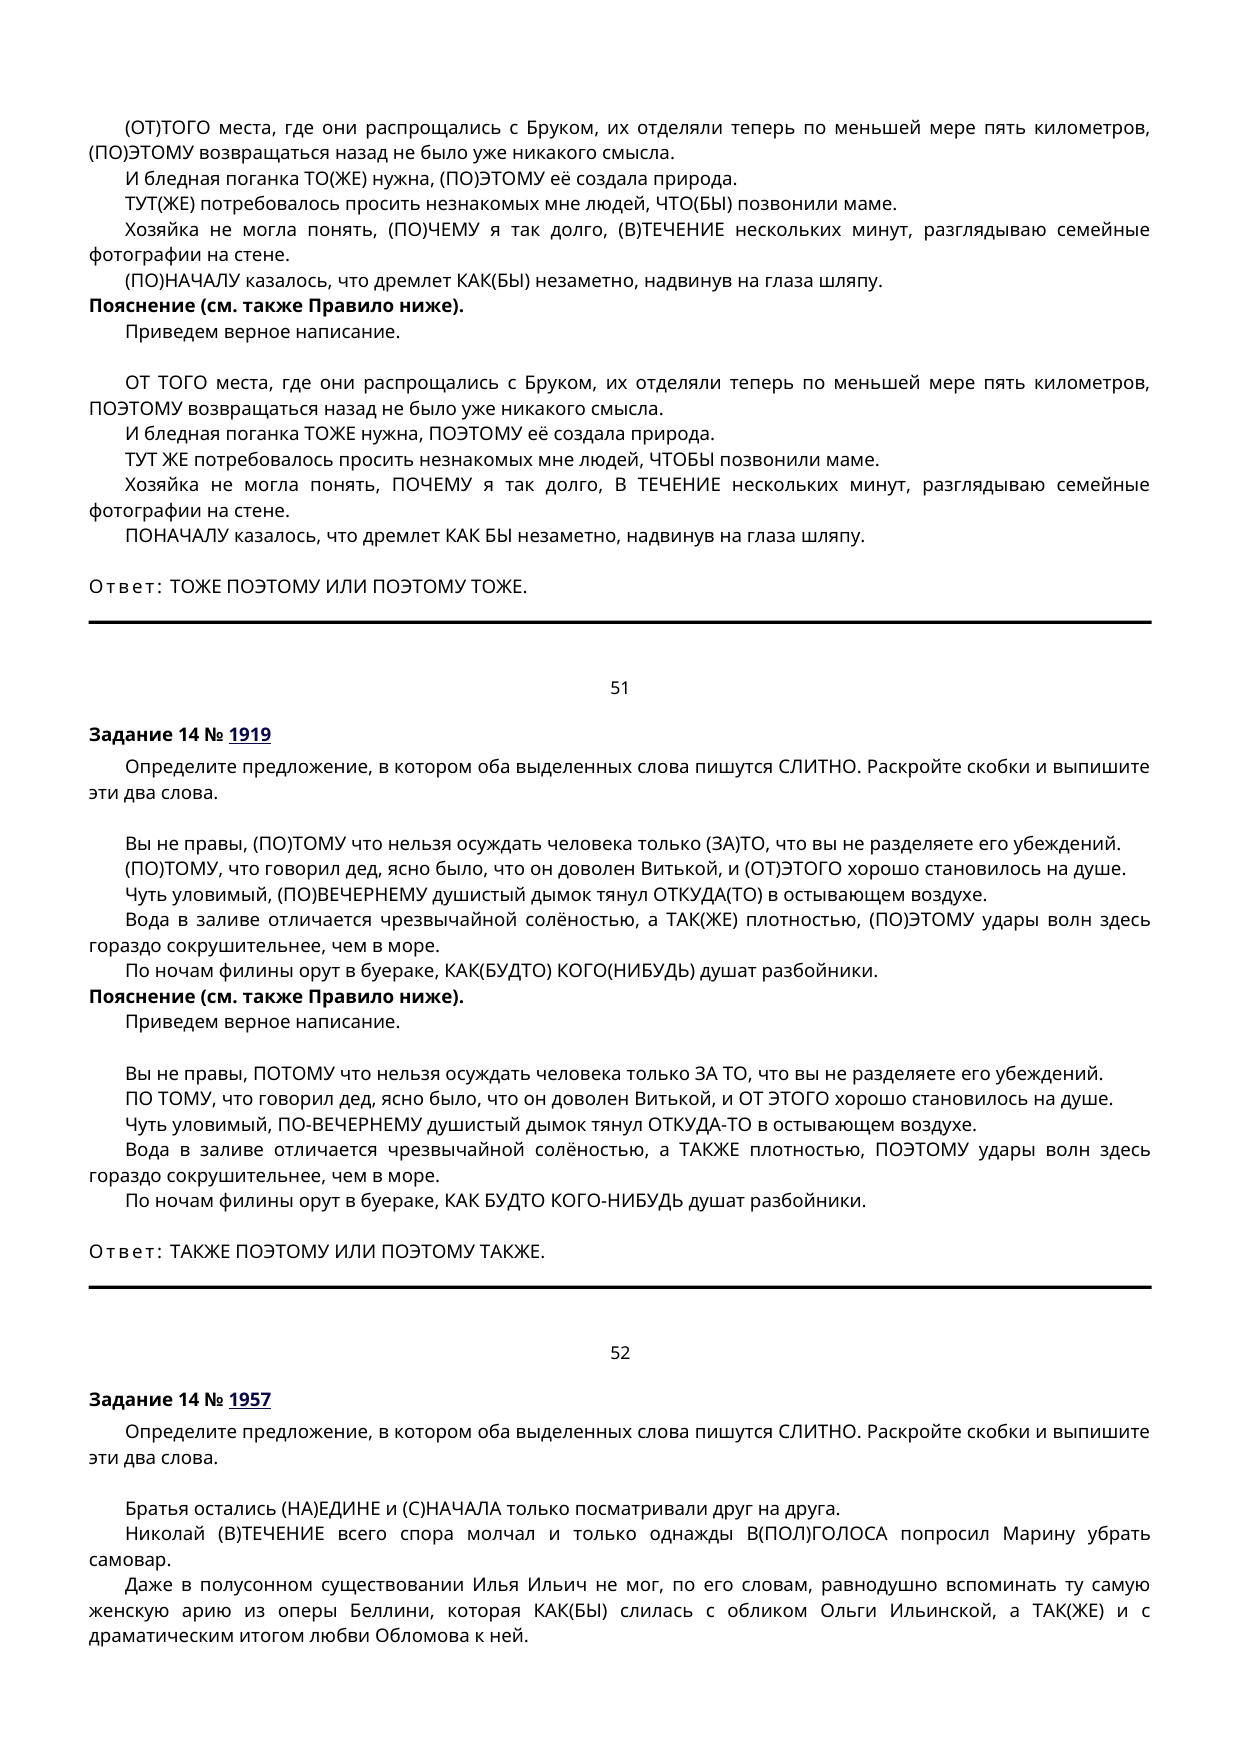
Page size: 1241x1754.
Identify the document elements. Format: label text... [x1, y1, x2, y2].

text Определите предложение, в котором оба выделенных слова пишутся СЛИТНО. Раскройте скобки и выпишите эти два слова. [89, 754, 1152, 805]
text Задание 14 № 1919 [89, 721, 1152, 746]
text Определите предложение, в котором оба выделенных слова пишутся СЛИТНО. Раскройте скобки и выпишите эти два слова. [89, 1419, 1152, 1470]
text Братья остались (НА)ЕДИНЕ и (С)НАЧАЛА только посматривали друг на друга. [89, 1495, 1152, 1521]
text По ночам филины орут в буераке, КАК(БУДТО) КОГО(НИБУДЬ) душат разбойники. [89, 958, 1152, 983]
text (ПО)НАЧАЛУ казалось, что дремлет КАК(БЫ) незаметно, надвинув на глаза шляпу. [89, 267, 1152, 293]
text 52 [89, 1335, 1152, 1364]
text Хозяйка не могла понять, (ПО)ЧЕМУ я так долго, (В)ТЕЧЕНИЕ нескольких минут, разглядываю семейные фотографии на стене. [89, 216, 1152, 267]
text По ночам филины орут в буераке, КАК БУДТО КОГО-НИБУДЬ душат разбойники. [89, 1187, 1152, 1213]
text Вода в заливе отличается чрезвычайной солёностью, а ТАКЖЕ плотностью, ПОЭТОМУ удары волн здесь гораздо сокрушительнее, чем в море. [89, 1136, 1152, 1187]
text ОТ ТОГО места, где они распрощались с Бруком, их отделяли теперь по меньшей мере пять километров, ПОЭТОМУ возвращаться назад не было уже никакого смысла. [89, 369, 1152, 420]
text ТУТ(ЖЕ) потребовалось просить незнакомых мне людей, ЧТО(БЫ) позвонили маме. [89, 191, 1152, 216]
text Ответ: ТАКЖЕ ПОЭТОМУ ИЛИ ПОЭТОМУ ТАКЖЕ. [89, 1238, 1152, 1264]
text И бледная поганка ТО(ЖЕ) нужна, (ПО)ЭТОМУ её создала природа. [89, 165, 1152, 191]
text Николай (В)ТЕЧЕНИЕ всего спора молчал и только однажды В(ПОЛ)ГОЛОСА попросил Марину убрать самовар. [89, 1521, 1152, 1572]
text ТУТ ЖЕ потребовалось просить незнакомых мне людей, ЧТОБЫ позвонили маме. [89, 446, 1152, 471]
text Хозяйка не могла понять, ПОЧЕМУ я так долго, В ТЕЧЕНИЕ нескольких минут, разглядываю семейные фотографии на стене. [89, 471, 1152, 522]
text 51 [89, 670, 1152, 699]
text Чуть уловимый, (ПО)ВЕЧЕРНЕМУ душистый дымок тянул ОТКУДА(ТО) в остывающем воздухе. [89, 881, 1152, 907]
text Вы не правы, ПОТОМУ что нельзя осуждать человека только ЗА ТО, что вы не разделяете его убеждений. [89, 1060, 1152, 1085]
text Вода в заливе отличается чрезвычайной солёностью, а ТАК(ЖЕ) плотностью, (ПО)ЭТОМУ удары волн здесь гораздо сокрушительнее, чем в море. [89, 907, 1152, 958]
text Пояснение (см. также Правило ниже). [89, 983, 1152, 1009]
text ПОНАЧАЛУ казалось, что дремлет КАК БЫ незаметно, надвинув на глаза шляпу. [89, 522, 1152, 548]
text (ПО)ТОМУ, что говорил дед, ясно было, что он доволен Витькой, и (ОТ)ЭТОГО хорошо становилось на душе. [89, 856, 1152, 881]
text Чуть уловимый, ПО-ВЕЧЕРНЕМУ душистый дымок тянул ОТКУДА-ТО в остывающем воздухе. [89, 1111, 1152, 1136]
text (ОТ)ТОГО места, где они распрощались с Бруком, их отделяли теперь по меньшей мере пять километров, (ПО)ЭТОМУ возвращаться назад не было уже никакого смысла. [89, 114, 1152, 165]
text Пояснение (см. также Правило ниже). [89, 293, 1152, 318]
text Даже в полусонном существовании Илья Ильич не мог, по его словам, равнодушно вспоминать ту самую женскую арию из оперы Беллини, которая КАК(БЫ) слилась с обликом Ольги Ильинской, а ТАК(ЖЕ) и с драматическим итогом любви Обломова к ней. [89, 1572, 1152, 1648]
text ПО ТОМУ, что говорил дед, ясно было, что он доволен Витькой, и ОТ ЭТОГО хорошо становилось на душе. [89, 1085, 1152, 1111]
text Вы не правы, (ПО)ТОМУ что нельзя осуждать человека только (ЗА)ТО, что вы не разделяете его убеждений. [89, 830, 1152, 856]
text Приведем верное написание. [89, 318, 1152, 344]
text Приведем верное написание. [89, 1009, 1152, 1034]
text И бледная поганка ТОЖЕ нужна, ПОЭТОМУ её создала природа. [89, 420, 1152, 446]
text Задание 14 № 1957 [89, 1386, 1152, 1411]
text Ответ: ТОЖЕ ПОЭТОМУ ИЛИ ПОЭТОМУ ТОЖЕ. [89, 573, 1152, 599]
